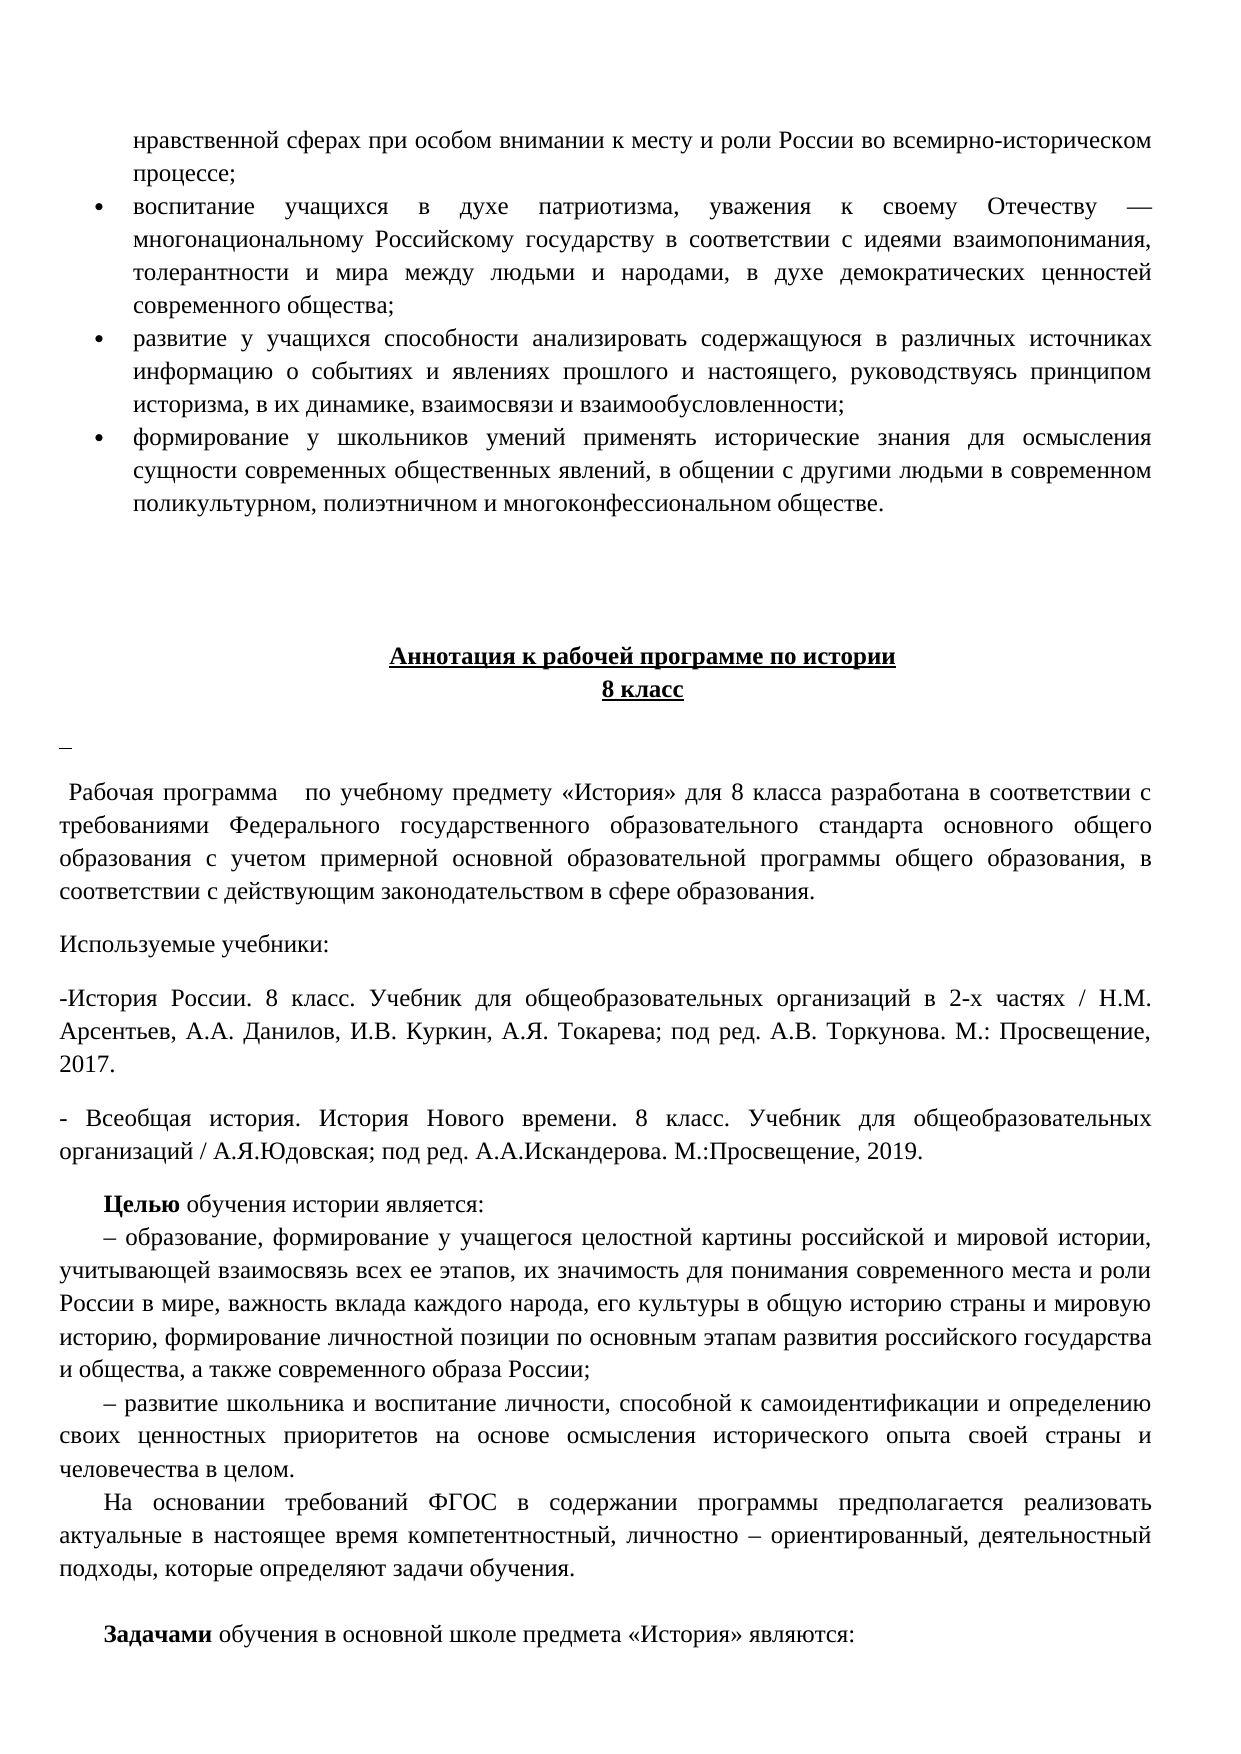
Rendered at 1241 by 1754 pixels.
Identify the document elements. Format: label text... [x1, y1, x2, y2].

list воспитание учащихся в духе патриотизма, уважения к своему Отечеству — многонациональному Российскому государству в соответствии с идеями взаимопонимания, толерантности и мира между людьми и народами, в духе демократических ценностей современного общества; [95, 191, 1153, 319]
text – образование, формирование у учащегося целостной картины российской и мировой истории, учитывающей взаимосвязь всех ее этапов, их значимость для понимания современного места и роли России в мире, важность вклада каждого народа, его культуры в общую историю страны и мировую историю, формирование личностной позиции по основным этапам развития российского государства и общества, а также современного образа России; [59, 1222, 1153, 1383]
text Аннотация к рабочей программе по истории [133, 641, 1152, 670]
text 8 класс [133, 674, 1152, 703]
text Рабочая программа по учебному предмету «История» для 8 класса разработана в соответствии с требованиями Федерального государственного образовательного стандарта основного общего образования с учетом примерной основной образовательной программы общего образования, в соответствии с действующим законодательством в сфере образования. [59, 777, 1153, 904]
text -История России. 8 класс. Учебник для общеобразовательных организаций в 2-х частях / Н.М. Арсентьев, А.А. Данилов, И.В. Куркин, А.Я. Токарева; под ред. А.В. Торкунова. М.: Просвещение, 2017. [59, 983, 1153, 1078]
text Задачами обучения в основной школе предмета «История» являются: [59, 1619, 1153, 1647]
text Целью обучения истории является: [59, 1189, 1153, 1218]
text - Всеобщая история. История Нового времени. 8 класс. Учебник для общеобразовательных организаций / А.Я.Юдовская; под ред. А.А.Искандерова. М.:Просвещение, 2019. [59, 1103, 1153, 1164]
text На основании требований ФГОС в содержании программы предполагается реализовать актуальные в настоящее время компетентностный, личностно – ориентированный, деятельностный подходы, которые определяют задачи обучения. [59, 1487, 1153, 1581]
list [95, 125, 1153, 187]
list формирование у школьников умений применять исторические знания для осмысления сущности современных общественных явлений, в общении с другими людьми в современном поликультурном, полиэтничном и многоконфессиональном обществе. [95, 422, 1153, 517]
text – развитие школьника и воспитание личности, способной к самоидентификации и определению своих ценностных приоритетов на основе осмысления исторического опыта своей страны и человечества в целом. [59, 1388, 1153, 1482]
list развитие у учащихся способности анализировать содержащуюся в различных источниках информацию о событиях и явлениях прошлого и настоящего, руководствуясь принципом историзма, в их динамике, взаимосвязи и взаимообусловленности; [95, 323, 1153, 418]
text Используемые учебники: [59, 929, 1153, 958]
